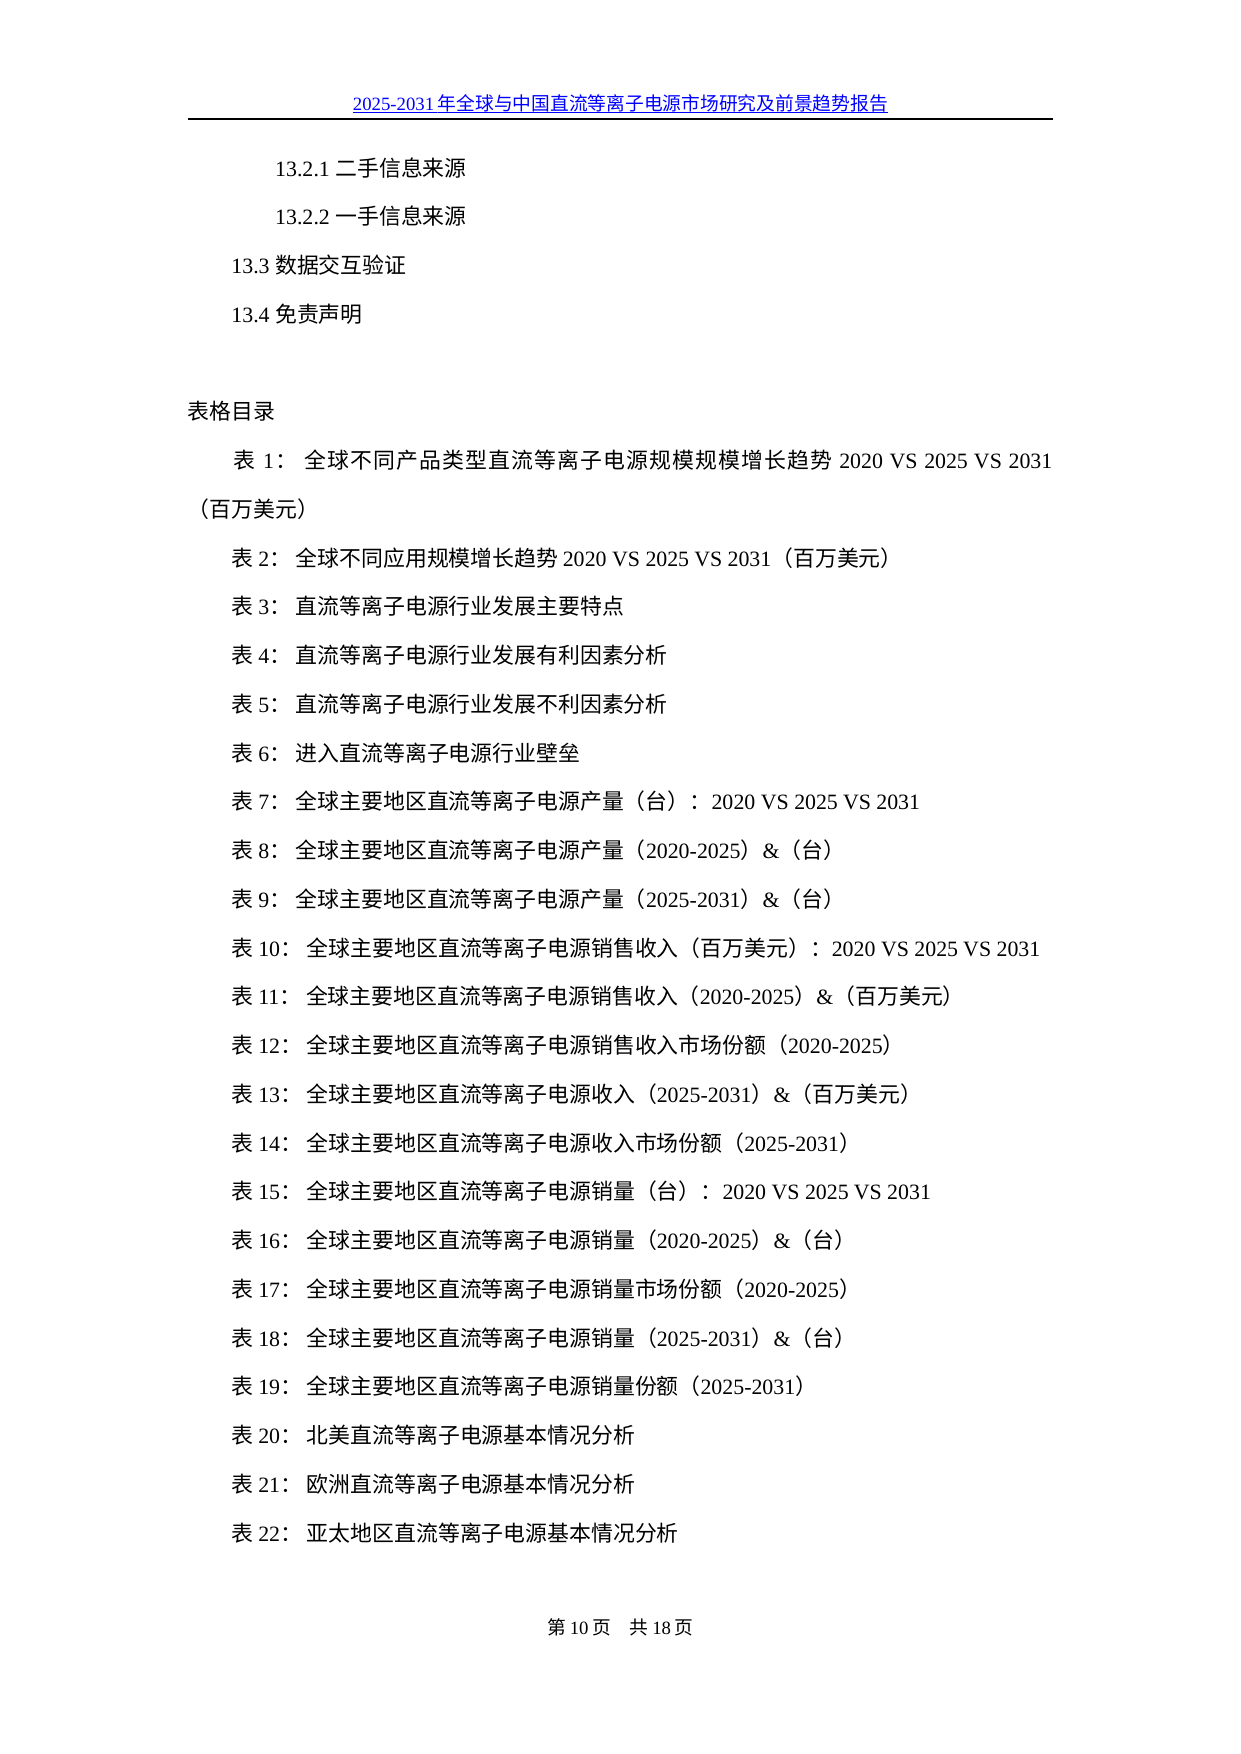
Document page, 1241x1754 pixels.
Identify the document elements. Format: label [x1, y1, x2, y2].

text [187, 150, 1053, 1548]
